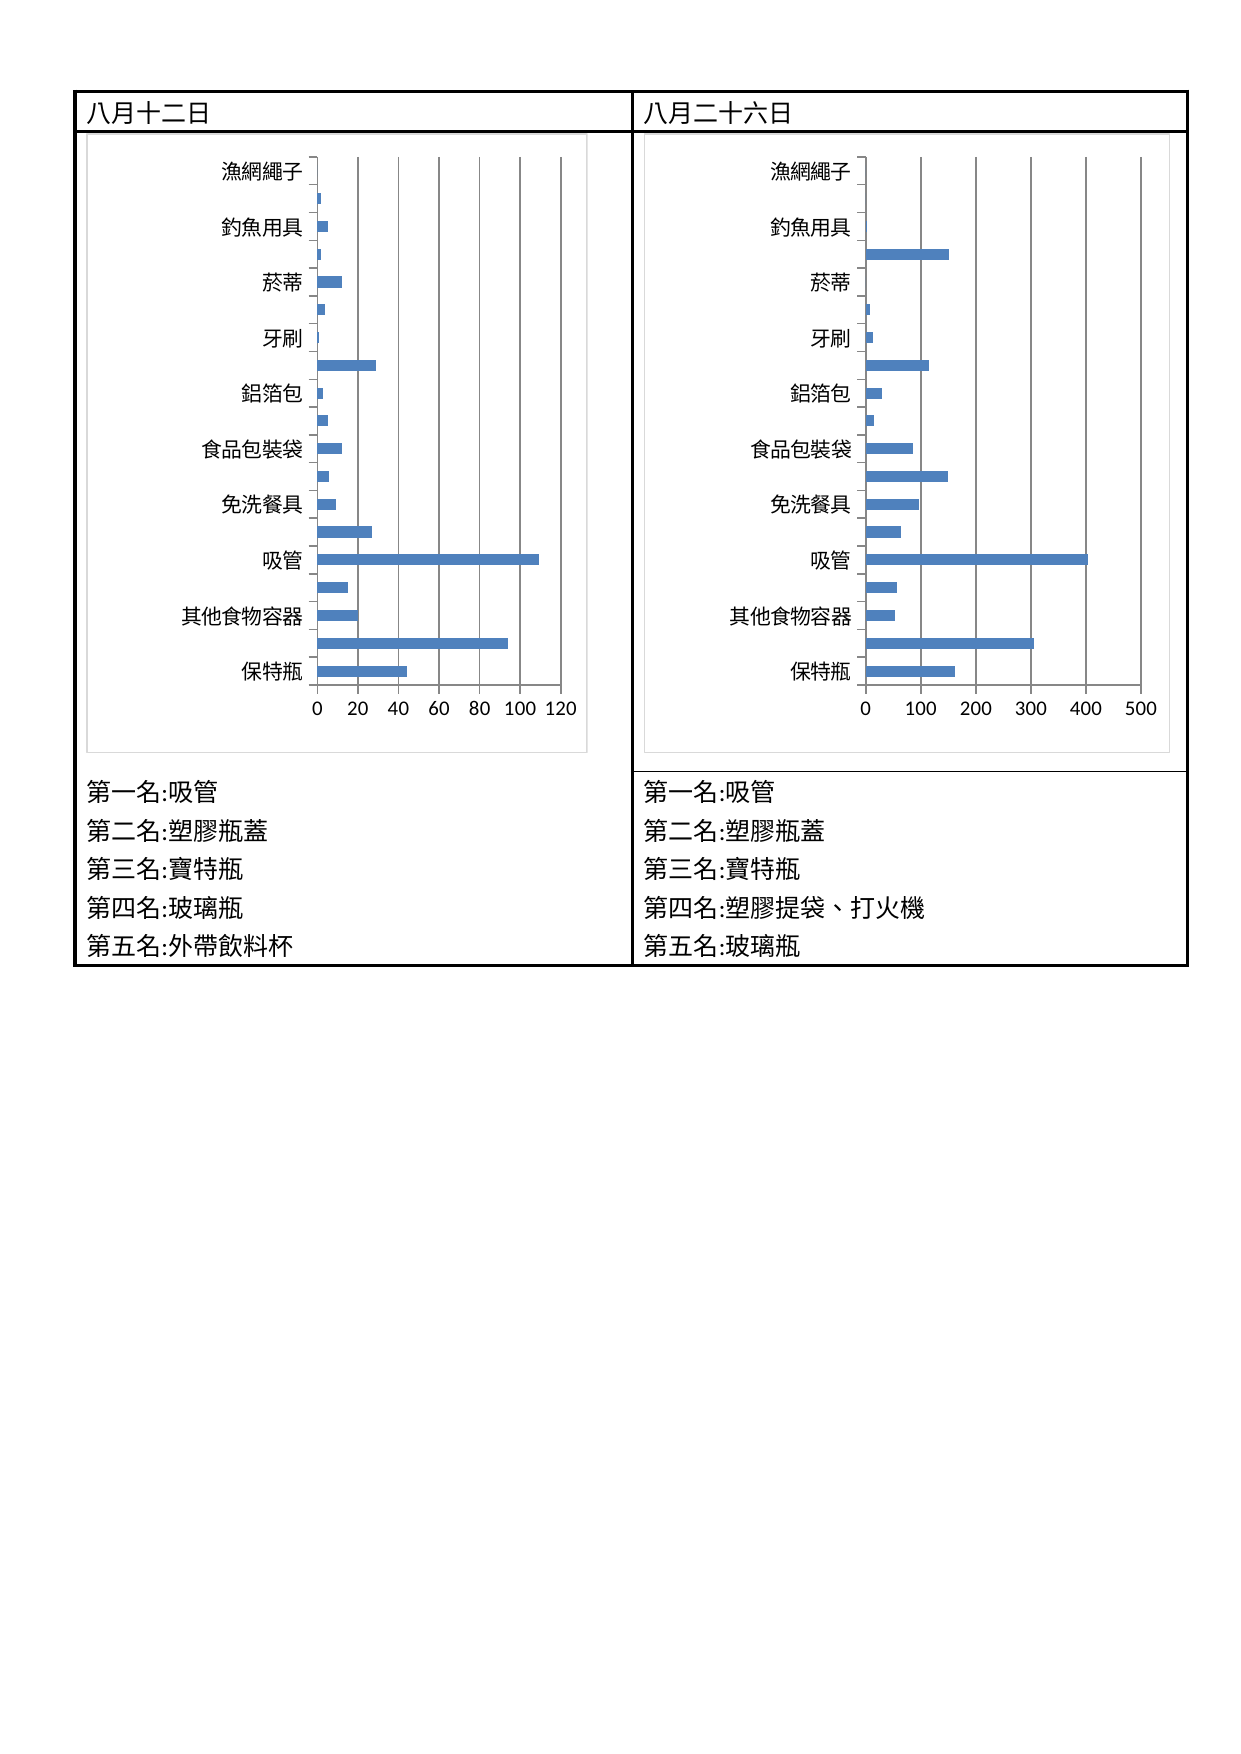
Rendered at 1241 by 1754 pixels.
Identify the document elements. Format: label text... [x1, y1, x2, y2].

table_cell 第二名:塑膠瓶蓋 [77, 810, 631, 848]
table_cell 第三名:寶特瓶 [634, 849, 1186, 886]
table_cell 第一名:吸管 [77, 772, 631, 809]
table_cell 第三名:寶特瓶 [77, 849, 631, 886]
table_cell 第五名:外帶飲料杯 [77, 926, 631, 963]
table_cell 第四名:玻璃瓶 [77, 888, 631, 925]
table_cell 第一名:吸管 [634, 772, 1186, 809]
table_cell [634, 133, 1186, 771]
table_header 八月二十六日 [634, 93, 1186, 130]
table_cell 第五名:玻璃瓶 [634, 926, 1186, 963]
table_cell 第二名:塑膠瓶蓋 [634, 810, 1186, 848]
table_header 八月十二日 [77, 93, 631, 130]
table_cell [77, 133, 631, 771]
table_cell 第四名:塑膠提袋、打火機 [634, 888, 1186, 925]
